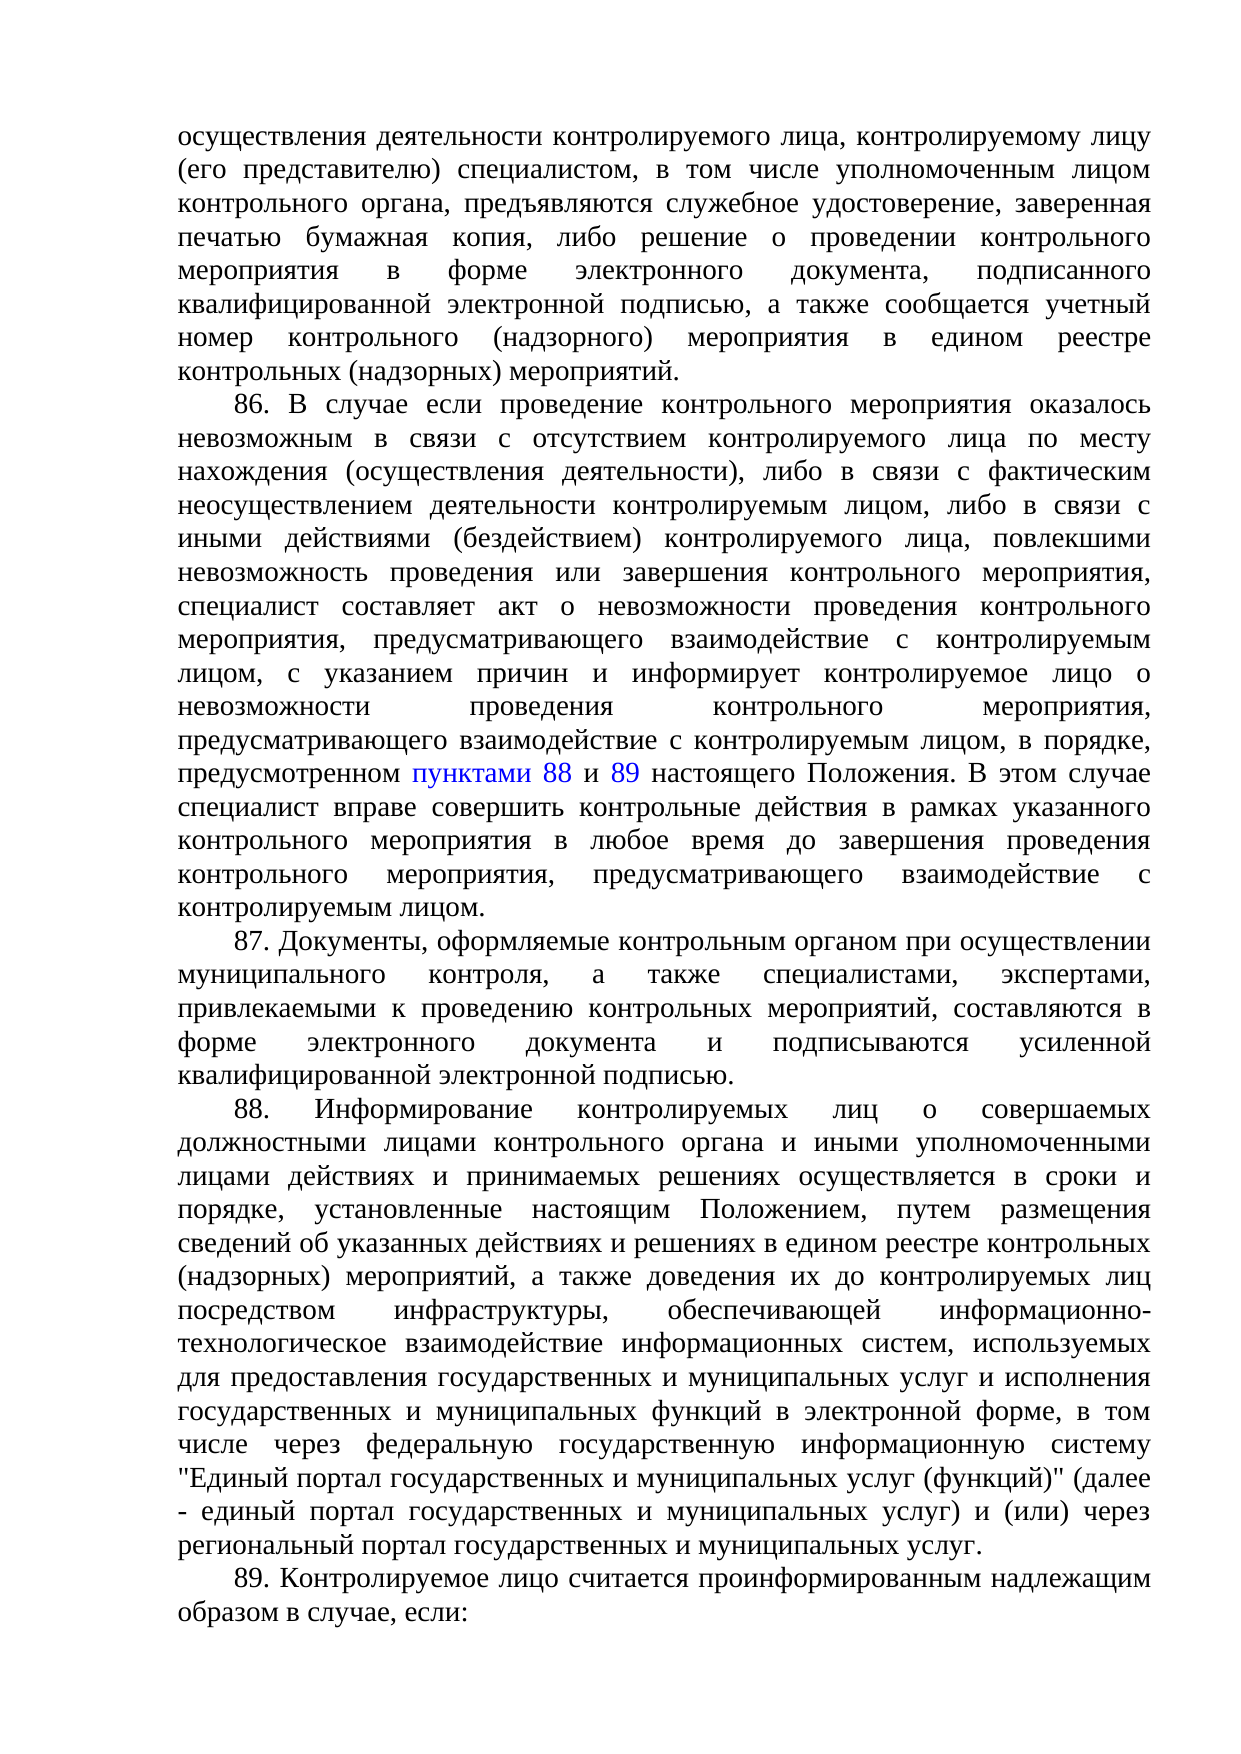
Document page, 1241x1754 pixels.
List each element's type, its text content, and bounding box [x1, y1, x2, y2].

text 89. Контролируемое лицо считается проинформированным надлежащим образом в случае, если: [177, 1560, 1152, 1627]
text 87. Документы, оформляемые контрольным органом при осуществлении муниципального контроля, а также специалистами, экспертами, привлекаемыми к проведению контрольных мероприятий, составляются в форме электронного документа и подписываются усиленной квалифицированной электронной подписью. [177, 923, 1152, 1091]
text 86. В случае если проведение контрольного мероприятия оказалось невозможным в связи с отсутствием контролируемого лица по месту нахождения (осуществления деятельности), либо в связи с фактическим неосуществлением деятельности контролируемым лицом, либо в связи с иными действиями (бездействием) контролируемого лица, повлекшими невозможность проведения или завершения контрольного мероприятия, специалист составляет акт о невозможности проведения контрольного мероприятия, предусматривающего взаимодействие с контролируемым лицом, с указанием причин и информирует контролируемое лицо о невозможности проведения контрольного мероприятия, предусматривающего взаимодействие с контролируемым лицом, в порядке, предусмотренном пунктами 88 и 89 настоящего Положения. В этом случае специалист вправе совершить контрольные действия в рамках указанного контрольного мероприятия в любое время до завершения проведения контрольного мероприятия, предусматривающего взаимодействие с контролируемым лицом. [177, 386, 1152, 923]
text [177, 118, 1152, 386]
text 88. Информирование контролируемых лиц о совершаемых должностными лицами контрольного органа и иными уполномоченными лицами действиях и принимаемых решениях осуществляется в сроки и порядке, установленные настоящим Положением, путем размещения сведений об указанных действиях и решениях в едином реестре контрольных (надзорных) мероприятий, а также доведения их до контролируемых лиц посредством инфраструктуры, обеспечивающей информационно-технологическое взаимодействие информационных систем, используемых для предоставления государственных и муниципальных услуг и исполнения государственных и муниципальных функций в электронной форме, в том числе через федеральную государственную информационную систему "Единый портал государственных и муниципальных услуг (функций)" (далее - единый портал государственных и муниципальных услуг) и (или) через региональный портал государственных и муниципальных услуг. [177, 1091, 1152, 1560]
